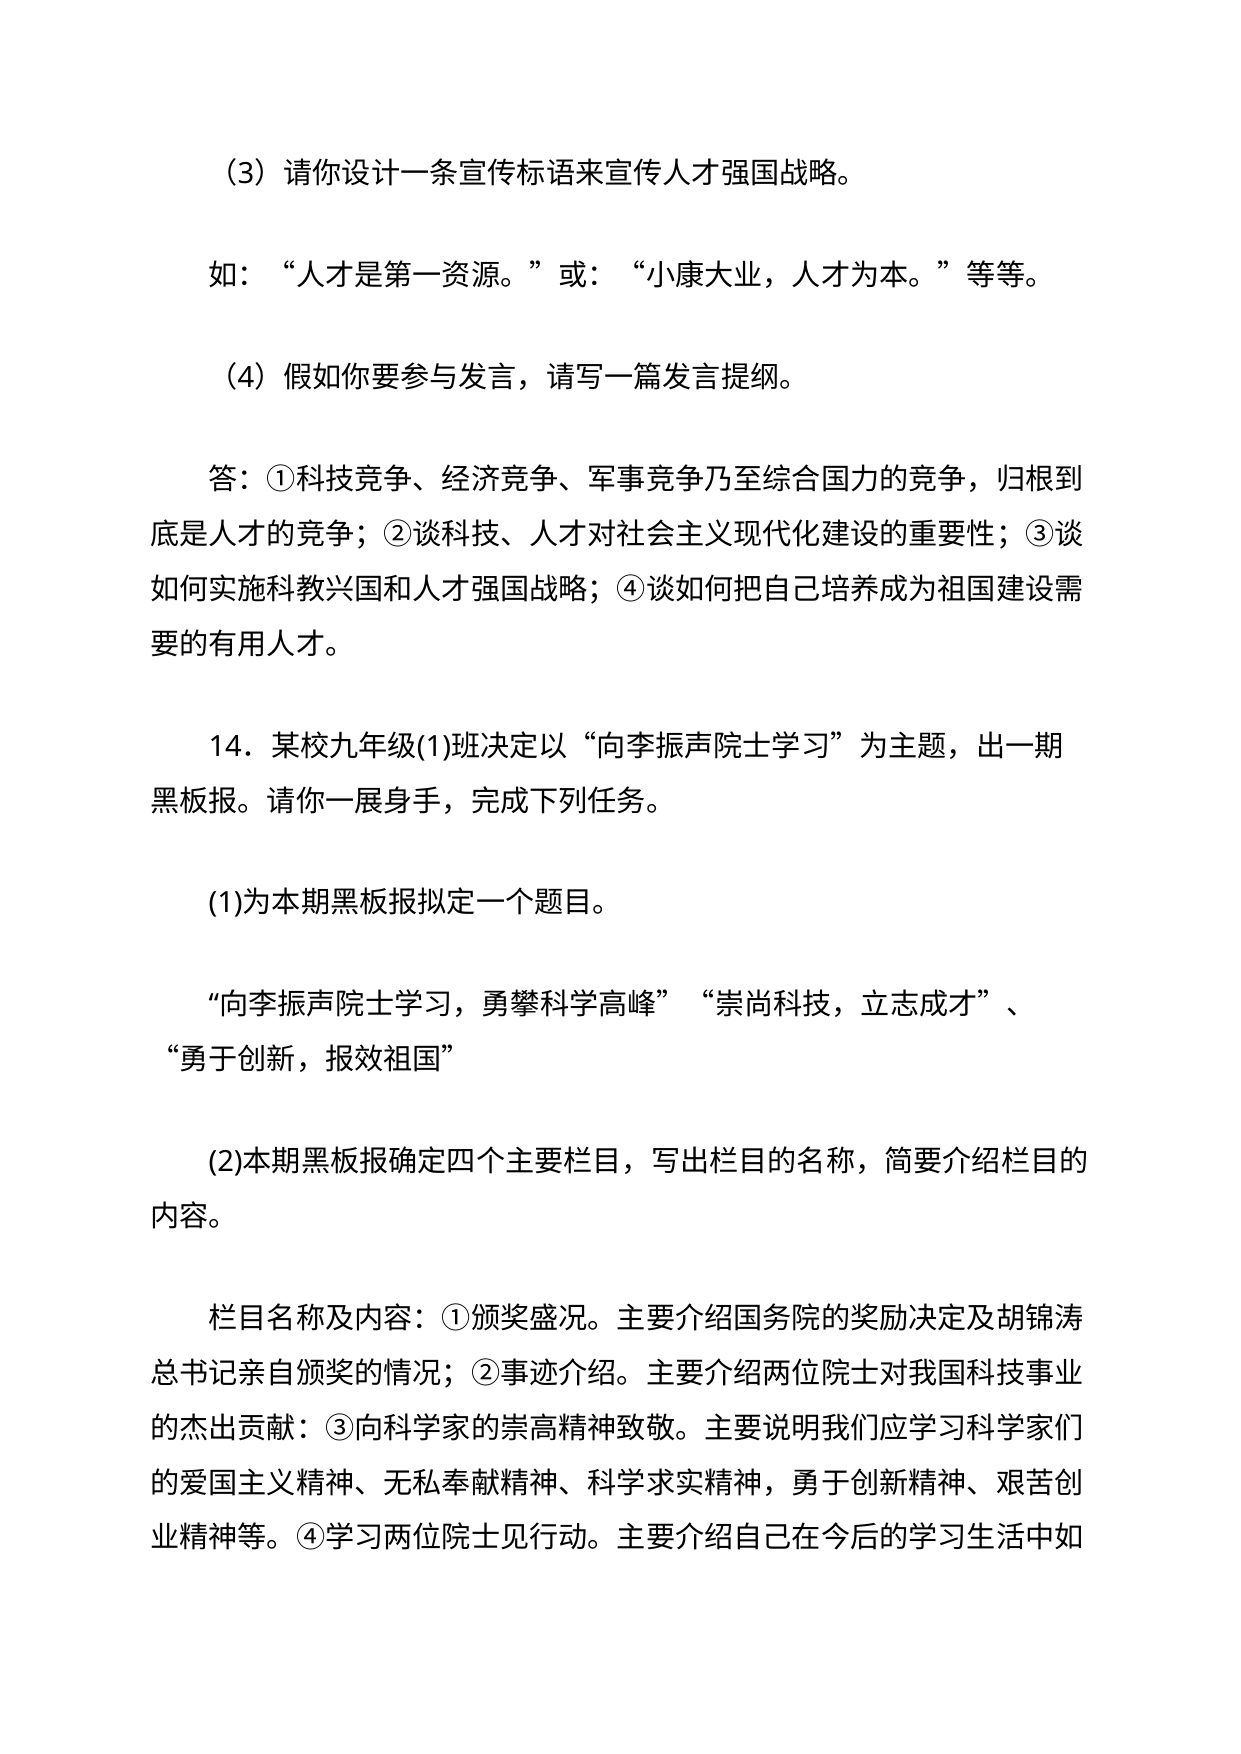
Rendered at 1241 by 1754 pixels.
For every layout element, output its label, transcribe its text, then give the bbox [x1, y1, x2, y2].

text （4）假如你要参与发言，请写一篇发言提纲。 [150, 354, 1090, 396]
text 如：“人才是第一资源。”或：“小康大业，人才为本。”等等。 [150, 252, 1090, 294]
text (2)本期黑板报确定四个主要栏目，写出栏目的名称，简要介绍栏目的内容。 [150, 1138, 1090, 1235]
text (1)为本期黑板报拟定一个题目。 [150, 879, 1090, 921]
text （3）请你设计一条宣传标语来宣传人才强国战略。 [150, 150, 1090, 192]
text 答：①科技竞争、经济竞争、军事竞争乃至综合国力的竞争，归根到底是人才的竞争；②谈科技、人才对社会主义现代化建设的重要性；③谈如何实施科教兴国和人才强国战略；④谈如何把自己培养成为祖国建设需要的有用人才。 [150, 456, 1090, 663]
text 14．某校九年级(1)班决定以“向李振声院士学习”为主题，出一期黑板报。请你一展身手，完成下列任务。 [150, 722, 1090, 819]
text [150, 1294, 1090, 1556]
text “向李振声院士学习，勇攀科学高峰”“崇尚科技，立志成才”、“勇于创新，报效祖国” [150, 981, 1090, 1078]
